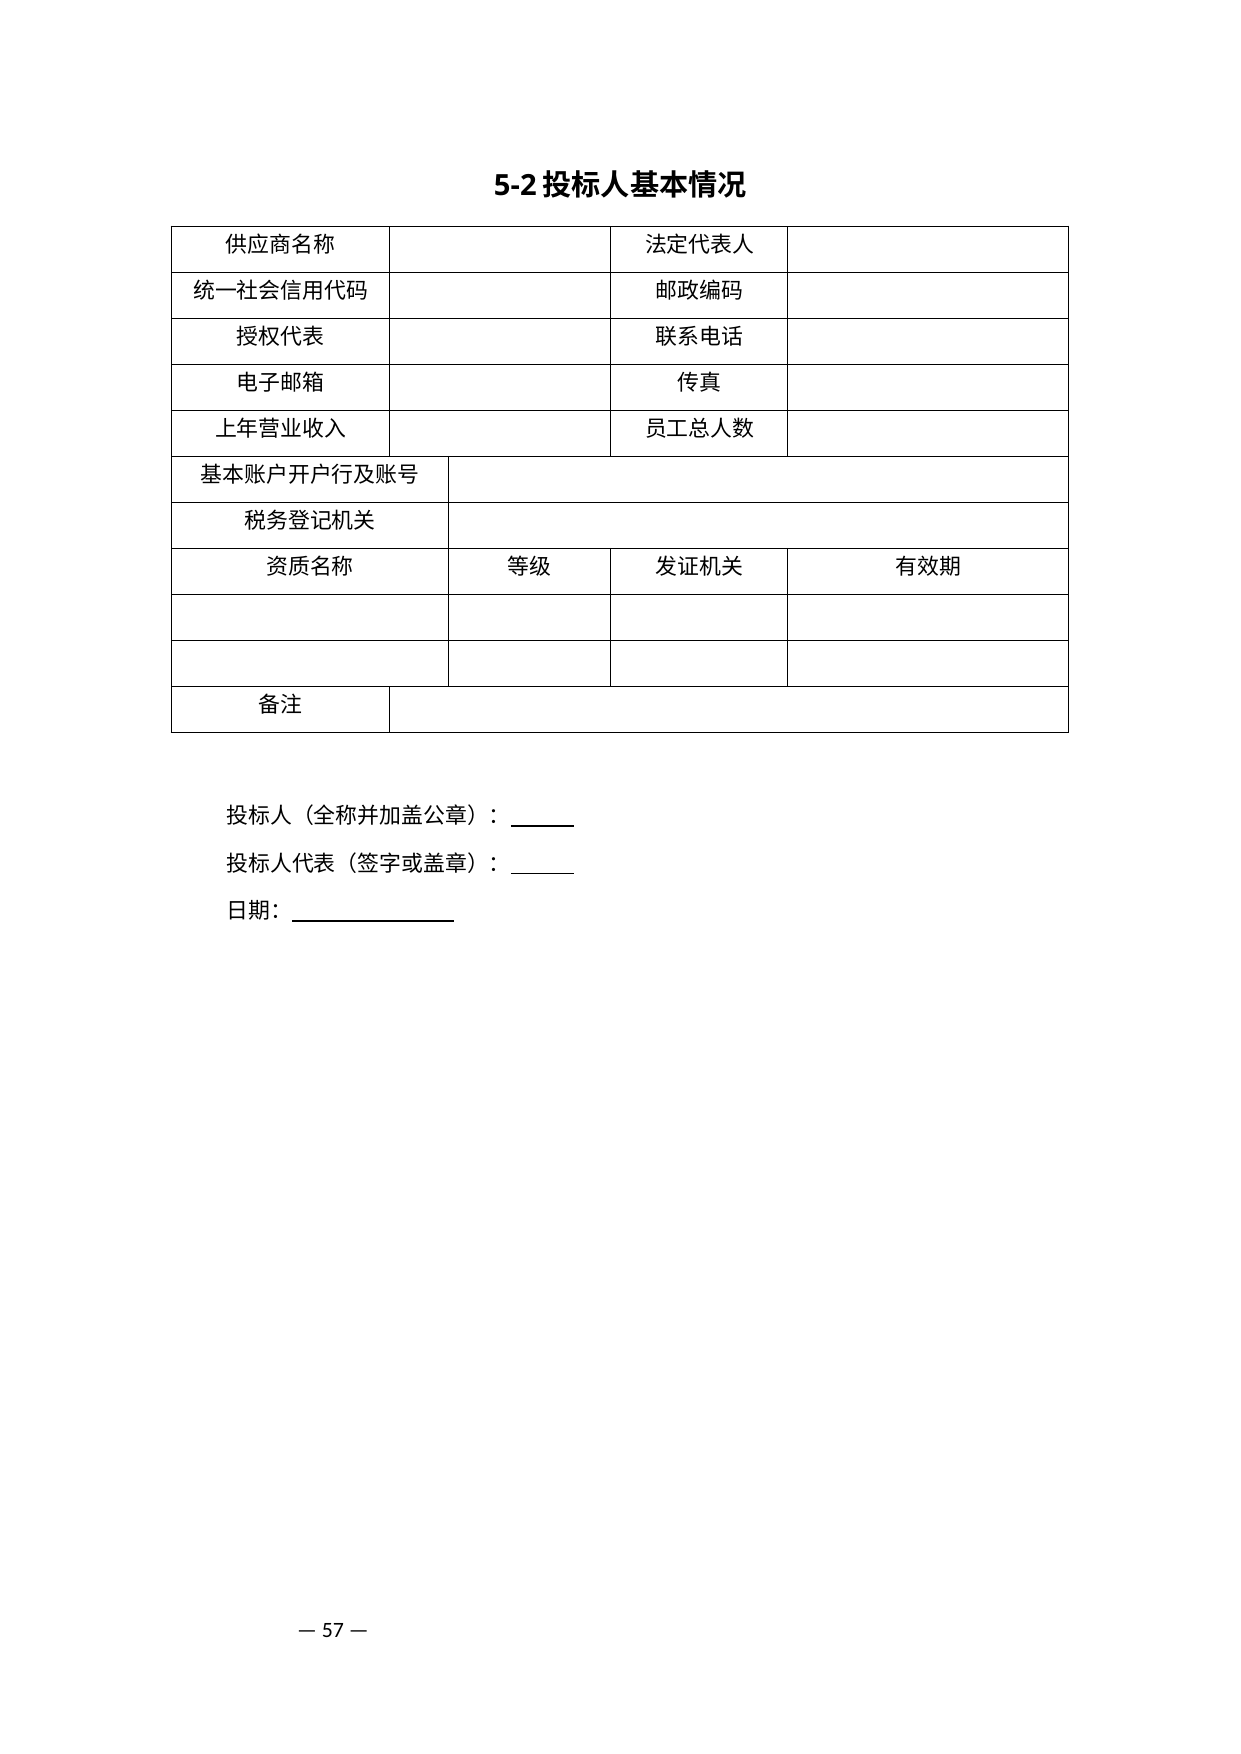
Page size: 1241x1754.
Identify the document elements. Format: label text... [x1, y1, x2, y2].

table_cell 授权代表 [172, 319, 389, 364]
table_cell 邮政编码 [611, 273, 787, 318]
table_cell 税务登记机关 [172, 503, 448, 548]
text 5-2投标人基本情况 [182, 162, 1058, 204]
table_cell [788, 595, 1068, 640]
table_cell [788, 641, 1068, 686]
table_cell [449, 457, 1068, 502]
text 投标人代表（签字或盖章）： [182, 846, 1058, 877]
table_cell [390, 365, 610, 410]
table_cell [172, 641, 448, 686]
table_cell 基本账户开户行及账号 [172, 457, 448, 502]
table_cell 联系电话 [611, 319, 787, 364]
table_cell [390, 319, 610, 364]
table_cell [611, 595, 787, 640]
table_cell 资质名称 [172, 549, 448, 594]
table_cell [788, 411, 1068, 456]
table_cell [390, 273, 610, 318]
table_cell 传真 [611, 365, 787, 410]
table_cell 等级 [449, 549, 610, 594]
table_cell [449, 641, 610, 686]
table_cell [390, 411, 610, 456]
table_cell 上年营业收入 [172, 411, 389, 456]
table_cell 电子邮箱 [172, 365, 389, 410]
table_header [788, 227, 1068, 272]
table_cell [788, 319, 1068, 364]
table_cell 备注 [172, 687, 389, 732]
table_header 法定代表人 [611, 227, 787, 272]
table_cell 员工总人数 [611, 411, 787, 456]
table_cell 发证机关 [611, 549, 787, 594]
table_cell 统一社会信用代码 [172, 273, 389, 318]
table_cell 有效期 [788, 549, 1068, 594]
table_cell [788, 365, 1068, 410]
text 投标人（全称并加盖公章）： [182, 798, 1058, 830]
text 日期： [182, 893, 1058, 925]
table_cell [172, 595, 448, 640]
table_cell [449, 595, 610, 640]
table_cell [449, 503, 1068, 548]
table_header [390, 227, 610, 272]
table_header 供应商名称 [172, 227, 389, 272]
table_cell [788, 273, 1068, 318]
table_cell [390, 687, 1068, 732]
table_cell [611, 641, 787, 686]
